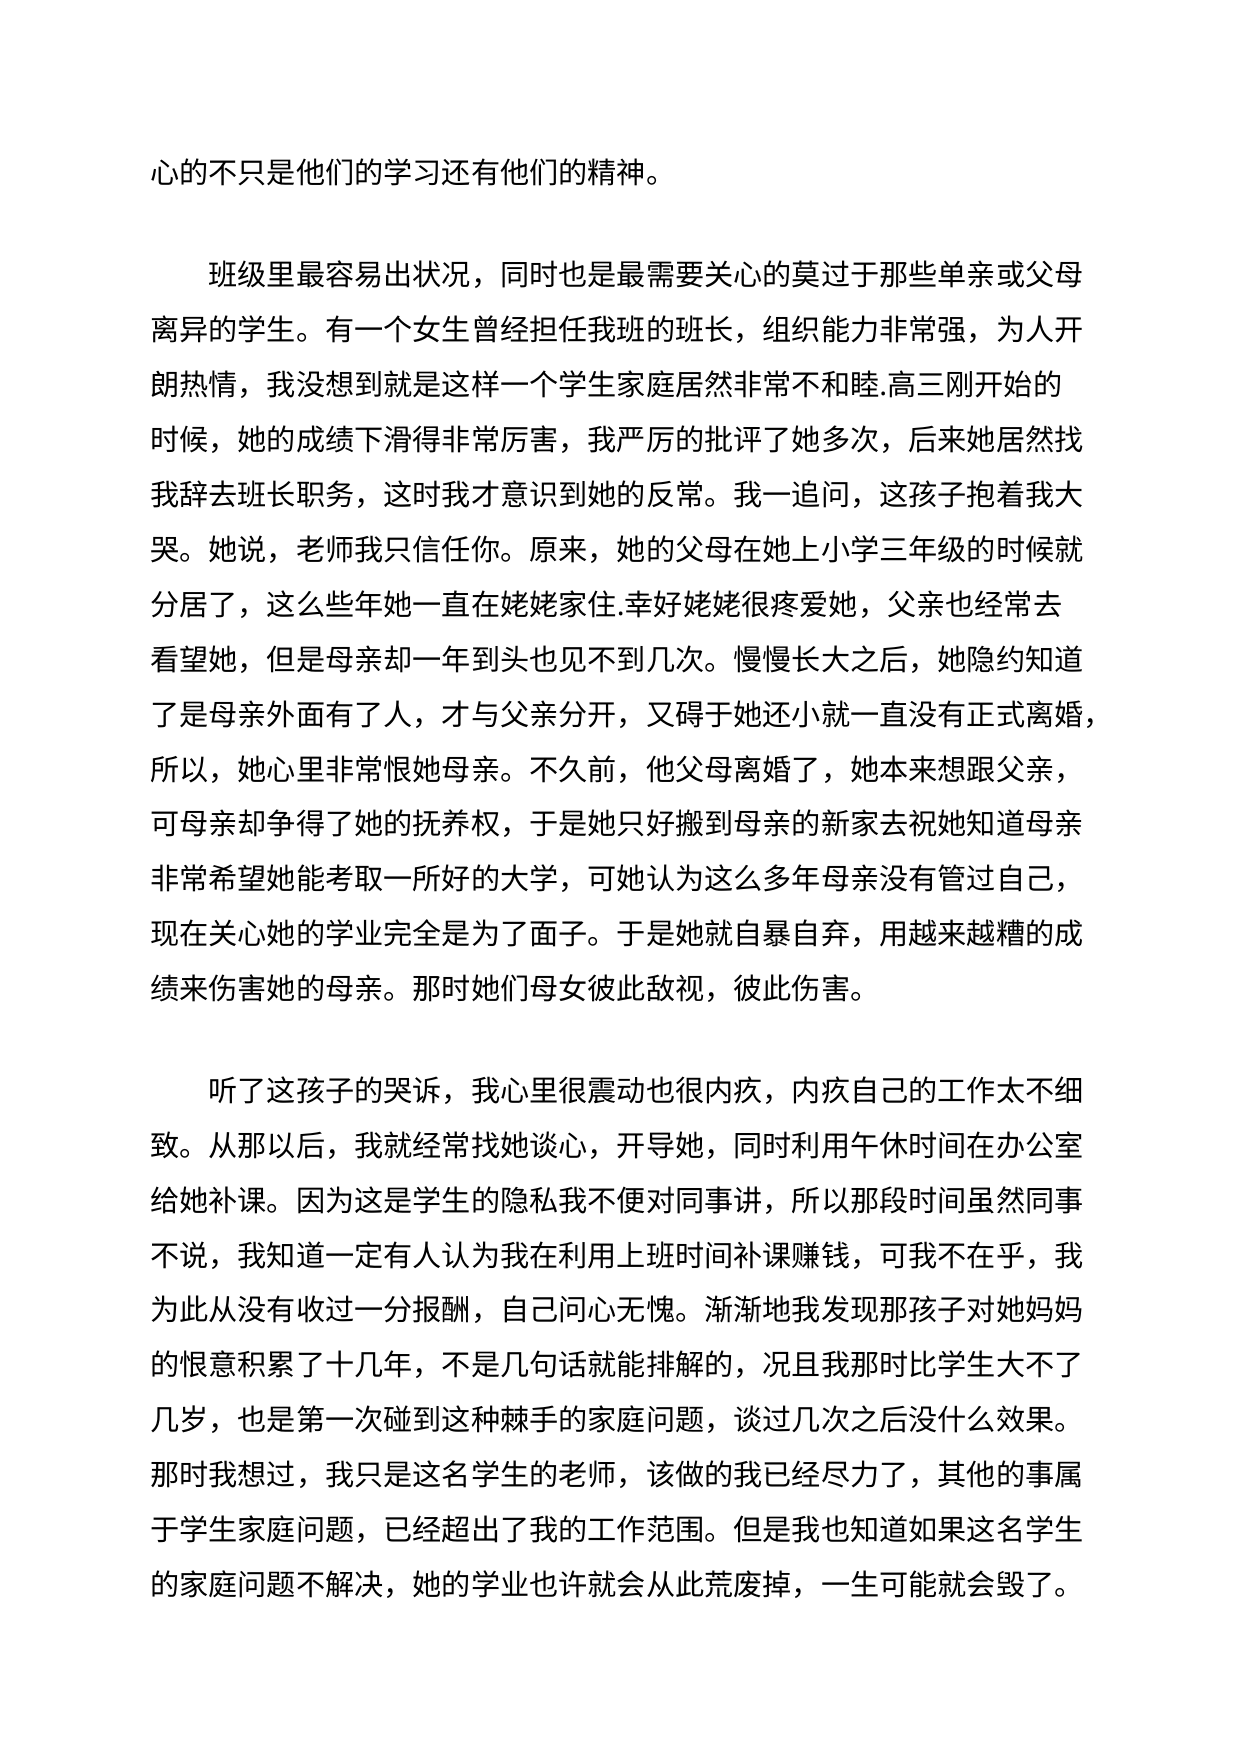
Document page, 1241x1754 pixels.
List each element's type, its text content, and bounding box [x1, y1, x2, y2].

text 班级里最容易出状况，同时也是最需要关心的莫过于那些单亲或父母离异的学生。有一个女生曾经担任我班的班长，组织能力非常强，为人开朗热情，我没想到就是这样一个学生家庭居然非常不和睦.高三刚开始的时候，她的成绩下滑得非常厉害，我严厉的批评了她多次，后来她居然找我辞去班长职务，这时我才意识到她的反常。我一追问，这孩子抱着我大哭。她说，老师我只信任你。原来，她的父母在她上小学三年级的时候就分居了，这么些年她一直在姥姥家住.幸好姥姥很疼爱她，父亲也经常去看望她，但是母亲却一年到头也见不到几次。慢慢长大之后，她隐约知道了是母亲外面有了人，才与父亲分开，又碍于她还小就一直没有正式离婚，所以，她心里非常恨她母亲。不久前，他父母离婚了，她本来想跟父亲，可母亲却争得了她的抚养权，于是她只好搬到母亲的新家去祝她知道母亲非常希望她能考取一所好的大学，可她认为这么多年母亲没有管过自己，现在关心她的学业完全是为了面子。于是她就自暴自弃，用越来越糟的成绩来伤害她的母亲。那时她们母女彼此敌视，彼此伤害。 [150, 252, 1090, 1008]
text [150, 150, 1090, 192]
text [150, 1067, 1090, 1604]
